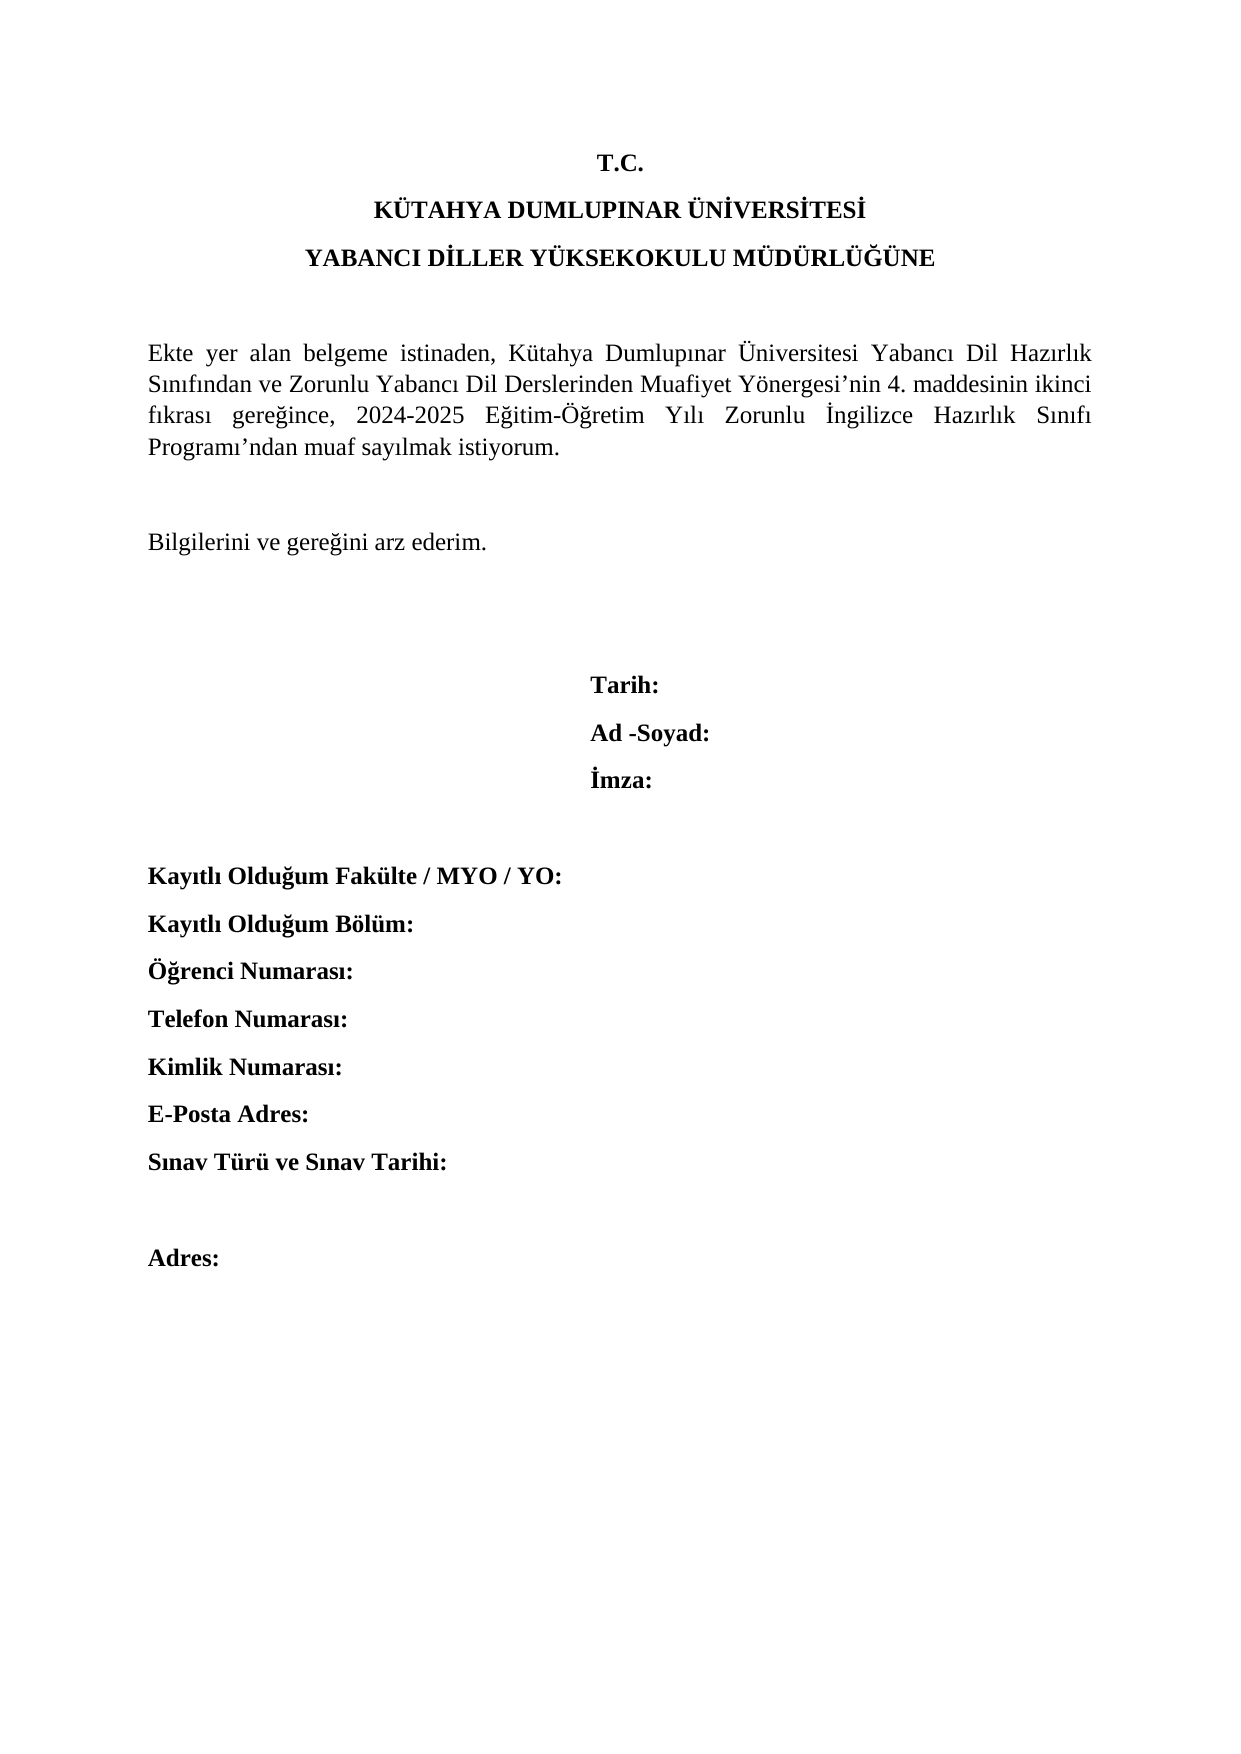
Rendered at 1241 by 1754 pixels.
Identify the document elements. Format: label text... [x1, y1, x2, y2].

text Öğrenci Numarası: [148, 956, 1093, 985]
text E-Posta Adres: [148, 1099, 1093, 1128]
text Ad -Soyad: [516, 718, 1093, 747]
text Ekte yer alan belgeme istinaden, Kütahya Dumlupınar Üniversitesi Yabancı Dil Hazırlık Sınıfından ve Zorunlu Yabancı Dil Derslerinden Muafiyet Yönergesi’nin 4. maddesinin ikinci fıkrası gereğince, 2024-2025 Eğitim-Öğretim Yılı Zorunlu İngilizce Hazırlık Sınıfı Programı’ndan muaf sayılmak istiyorum. [148, 338, 1093, 460]
text Telefon Numarası: [148, 1004, 1093, 1033]
text Kimlik Numarası: [148, 1052, 1093, 1081]
text Kayıtlı Olduğum Fakülte / MYO / YO: [148, 861, 1093, 890]
text KÜTAHYA DUMLUPINAR ÜNİVERSİTESİ [148, 195, 1093, 224]
text Tarih: [516, 670, 1093, 699]
text T.C. [148, 148, 1093, 176]
text YABANCI DİLLER YÜKSEKOKULU MÜDÜRLÜĞÜNE [148, 243, 1093, 272]
text İmza: [516, 766, 1093, 794]
text Adres: [148, 1243, 1093, 1271]
text Sınav Türü ve Sınav Tarihi: [148, 1147, 1093, 1176]
text Bilgilerini ve gereğini arz ederim. [148, 527, 1093, 556]
text Kayıtlı Olduğum Bölüm: [148, 909, 1093, 937]
